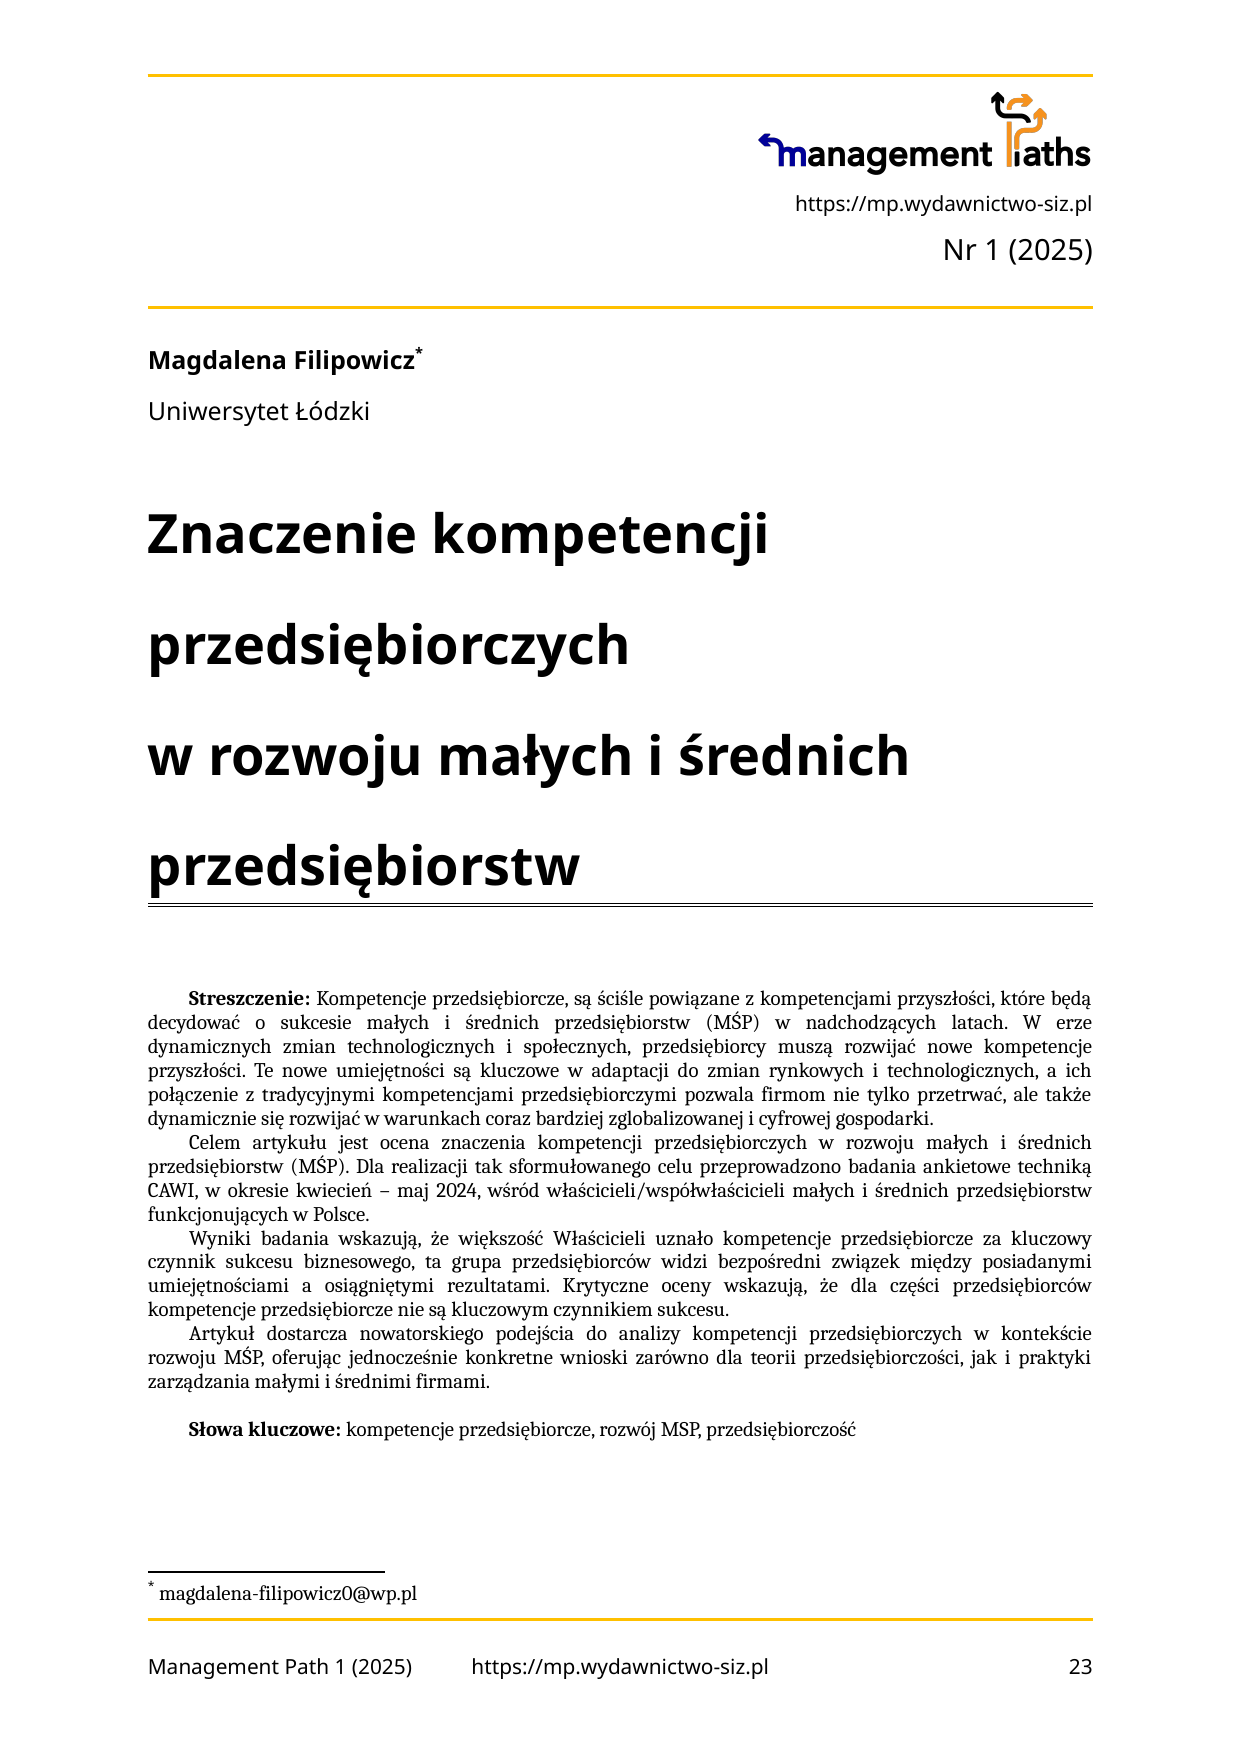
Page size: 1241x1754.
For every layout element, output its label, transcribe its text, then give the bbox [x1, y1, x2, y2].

text Znaczenie kompetencji przedsiębiorczych w rozwoju małych i średnich przedsiębiorstw [148, 496, 1093, 903]
text Słowa kluczowe: kompetencje przedsiębiorcze, rozwój MSP, przedsiębiorczość [148, 1418, 1093, 1442]
picture [739, 78, 1093, 189]
text Wyniki badania wskazują, że większość Właścicieli uznało kompetencje przedsiębiorcze za kluczowy czynnik sukcesu biznesowego, ta grupa przedsiębiorców widzi bezpośredni związek między posiadanymi umiejętnościami a osiągniętymi rezultatami. Krytyczne oceny wskazują, że dla części przedsiębiorców kompetencje przedsiębiorcze nie są kluczowym czynnikiem sukcesu. [148, 1226, 1093, 1322]
text Magdalena Filipowicz* [148, 343, 1093, 377]
text Celem artykułu jest ocena znaczenia kompetencji przedsiębiorczych w rozwoju małych i średnich przedsiębiorstw (MŚP). Dla realizacji tak sformułowanego celu przeprowadzono badania ankietowe techniką CAWI, w okresie kwiecień – maj 2024, wśród właścicieli/współwłaścicieli małych i średnich przedsiębiorstw funkcjonujących w Polsce. [148, 1130, 1093, 1226]
text Streszczenie: Kompetencje przedsiębiorcze, są ściśle powiązane z kompetencjami przyszłości, które będą decydować o sukcesie małych i średnich przedsiębiorstw (MŚP) w nadchodzących latach. W erze dynamicznych zmian technologicznych i społecznych, przedsiębiorcy muszą rozwijać nowe kompetencje przyszłości. Te nowe umiejętności są kluczowe w adaptacji do zmian rynkowych i technologicznych, a ich połączenie z tradycyjnymi kompetencjami przedsiębiorczymi pozwala firmom nie tylko przetrwać, ale także dynamicznie się rozwijać w warunkach coraz bardziej zglobalizowanej i cyfrowej gospodarki. [148, 987, 1093, 1130]
text Artykuł dostarcza nowatorskiego podejścia do analizy kompetencji przedsiębiorczych w kontekście rozwoju MŚP, oferując jednocześnie konkretne wnioski zarówno dla teorii przedsiębiorczości, jak i praktyki zarządzania małymi i średnimi firmami. [148, 1322, 1093, 1394]
text Uniwersytet Łódzki [148, 394, 1093, 428]
